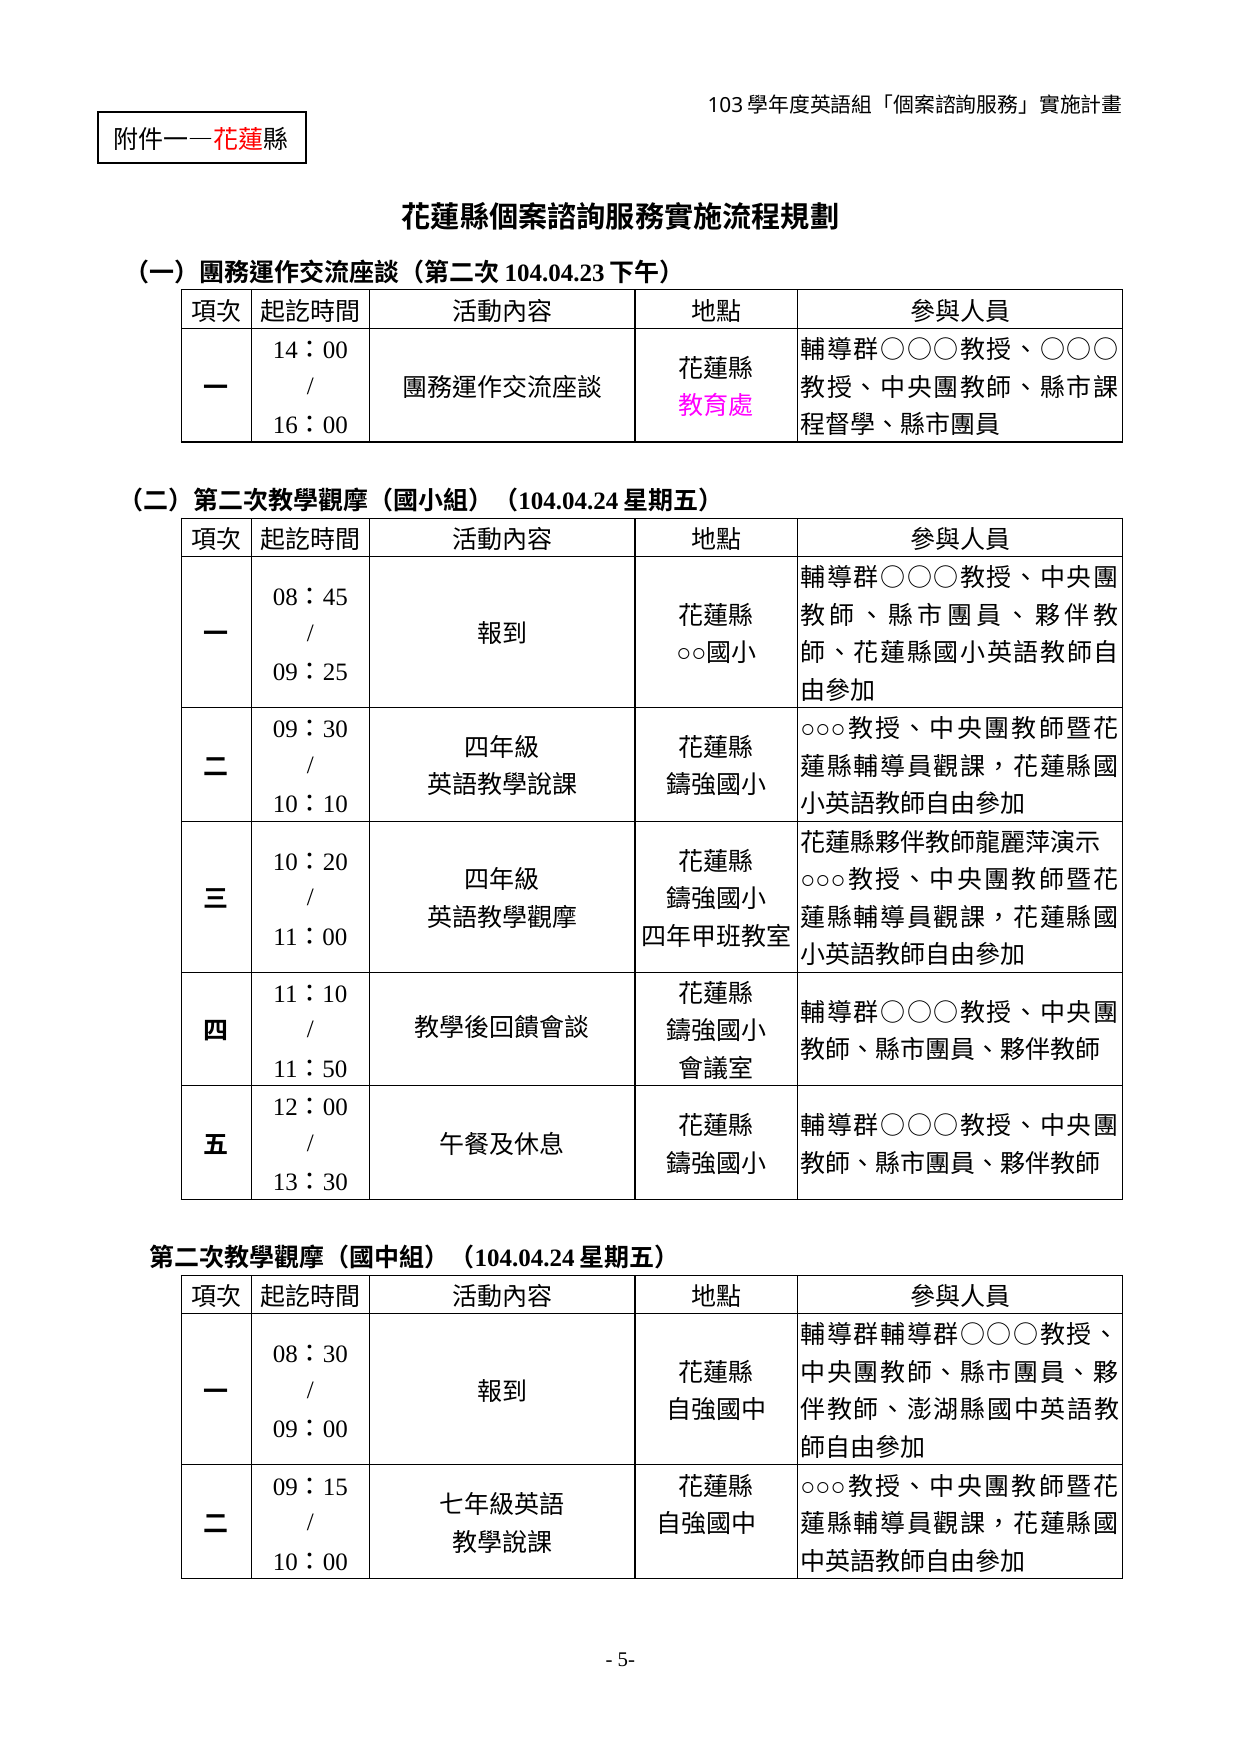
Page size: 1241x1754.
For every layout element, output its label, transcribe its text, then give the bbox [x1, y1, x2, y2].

table_header 起訖時間 [252, 1276, 369, 1313]
table_cell 一 [182, 1314, 251, 1464]
table_cell 輔導群○○○教授、中央團教師、縣市團員、夥伴教師、花蓮縣國小英語教師自由參加 [798, 557, 1122, 707]
table_header 活動內容 [370, 290, 634, 328]
table_cell 花蓮縣夥伴教師龍麗萍演示 ○○○教授、中央團教師暨花蓮縣輔導員觀課，花蓮縣國小英語教師自由參加 [798, 822, 1122, 972]
table_cell 七年級英語 教學說課 [370, 1465, 634, 1578]
table_cell 花蓮縣 自強國中 [636, 1314, 797, 1464]
table_header 項次 [182, 1276, 251, 1313]
table_cell 花蓮縣 ○○國小 [636, 557, 797, 707]
table_cell 花蓮縣 鑄強國小 四年甲班教室 [636, 822, 797, 972]
table_header 參與人員 [798, 290, 1122, 328]
table_cell 五 [182, 1086, 251, 1199]
table_header 地點 [636, 290, 797, 328]
table_cell 四年級 英語教學說課 [370, 708, 634, 821]
table_cell 12：00 / 13：30 [252, 1086, 369, 1199]
table_header 活動內容 [370, 519, 634, 556]
table_header 項次 [182, 290, 251, 328]
table_cell 團務運作交流座談 [370, 329, 634, 441]
table_header 參與人員 [798, 519, 1122, 556]
table_cell 11：10 / 11：50 [252, 973, 369, 1085]
table_cell 14：00 / 16：00 [252, 329, 369, 441]
table_header 地點 [636, 1276, 797, 1313]
table_cell 四 [182, 973, 251, 1085]
text 第二次教學觀摩（國中組）（104.04.24星期五） [118, 1237, 1122, 1275]
table_cell 花蓮縣 鑄強國小 [636, 708, 797, 821]
table_cell 08：30 / 09：00 [252, 1314, 369, 1464]
text （一）團務運作交流座談（第二次104.04.23下午） [118, 252, 1122, 289]
table_header 項次 [182, 519, 251, 556]
table_cell 四年級 英語教學觀摩 [370, 822, 634, 972]
table_cell 二 [182, 708, 251, 821]
table_cell 午餐及休息 [370, 1086, 634, 1199]
table_cell 三 [182, 822, 251, 972]
table_cell 報到 [370, 1314, 634, 1464]
table_cell ○○○教授、中央團教師暨花蓮縣輔導員觀課，花蓮縣國小英語教師自由參加 [798, 708, 1122, 821]
text 花蓮縣個案諮詢服務實施流程規劃 [118, 177, 1122, 252]
table_cell 報到 [370, 557, 634, 707]
table_cell 09：30 / 10：10 [252, 708, 369, 821]
table_cell 輔導群○○○教授、中央團教師、縣市團員、夥伴教師 [798, 973, 1122, 1085]
table_cell 花蓮縣 教育處 [636, 329, 797, 441]
table_cell 花蓮縣 鑄強國小 [636, 1086, 797, 1199]
table_cell 輔導群輔導群○○○教授、中央團教師、縣市團員、夥伴教師、澎湖縣國中英語教師自由參加 [798, 1314, 1122, 1464]
table_header 參與人員 [798, 1276, 1122, 1313]
table_cell ○○○教授、中央團教師暨花蓮縣輔導員觀課，花蓮縣國中英語教師自由參加 [798, 1465, 1122, 1578]
table_cell 08：45 / 09：25 [252, 557, 369, 707]
table_cell 輔導群○○○教授、○○○教授、中央團教師、縣市課程督學、縣市團員 [798, 329, 1122, 441]
table_cell 教學後回饋會談 [370, 973, 634, 1085]
table_cell 一 [182, 329, 251, 441]
table_cell 一 [182, 557, 251, 707]
table_cell 09：15 / 10：00 [252, 1465, 369, 1578]
table_cell 10：20 / 11：00 [252, 822, 369, 972]
table_header 起訖時間 [252, 519, 369, 556]
table_header 起訖時間 [252, 290, 369, 328]
table_cell 花蓮縣 自強國中 [636, 1465, 797, 1578]
table_cell 花蓮縣 鑄強國小 會議室 [636, 973, 797, 1085]
text （二）第二次教學觀摩（國小組）（104.04.24星期五） [118, 480, 1122, 517]
table_header 地點 [636, 519, 797, 556]
table_cell 輔導群○○○教授、中央團教師、縣市團員、夥伴教師 [798, 1086, 1122, 1199]
table_header 活動內容 [370, 1276, 634, 1313]
table_cell 二 [182, 1465, 251, 1578]
